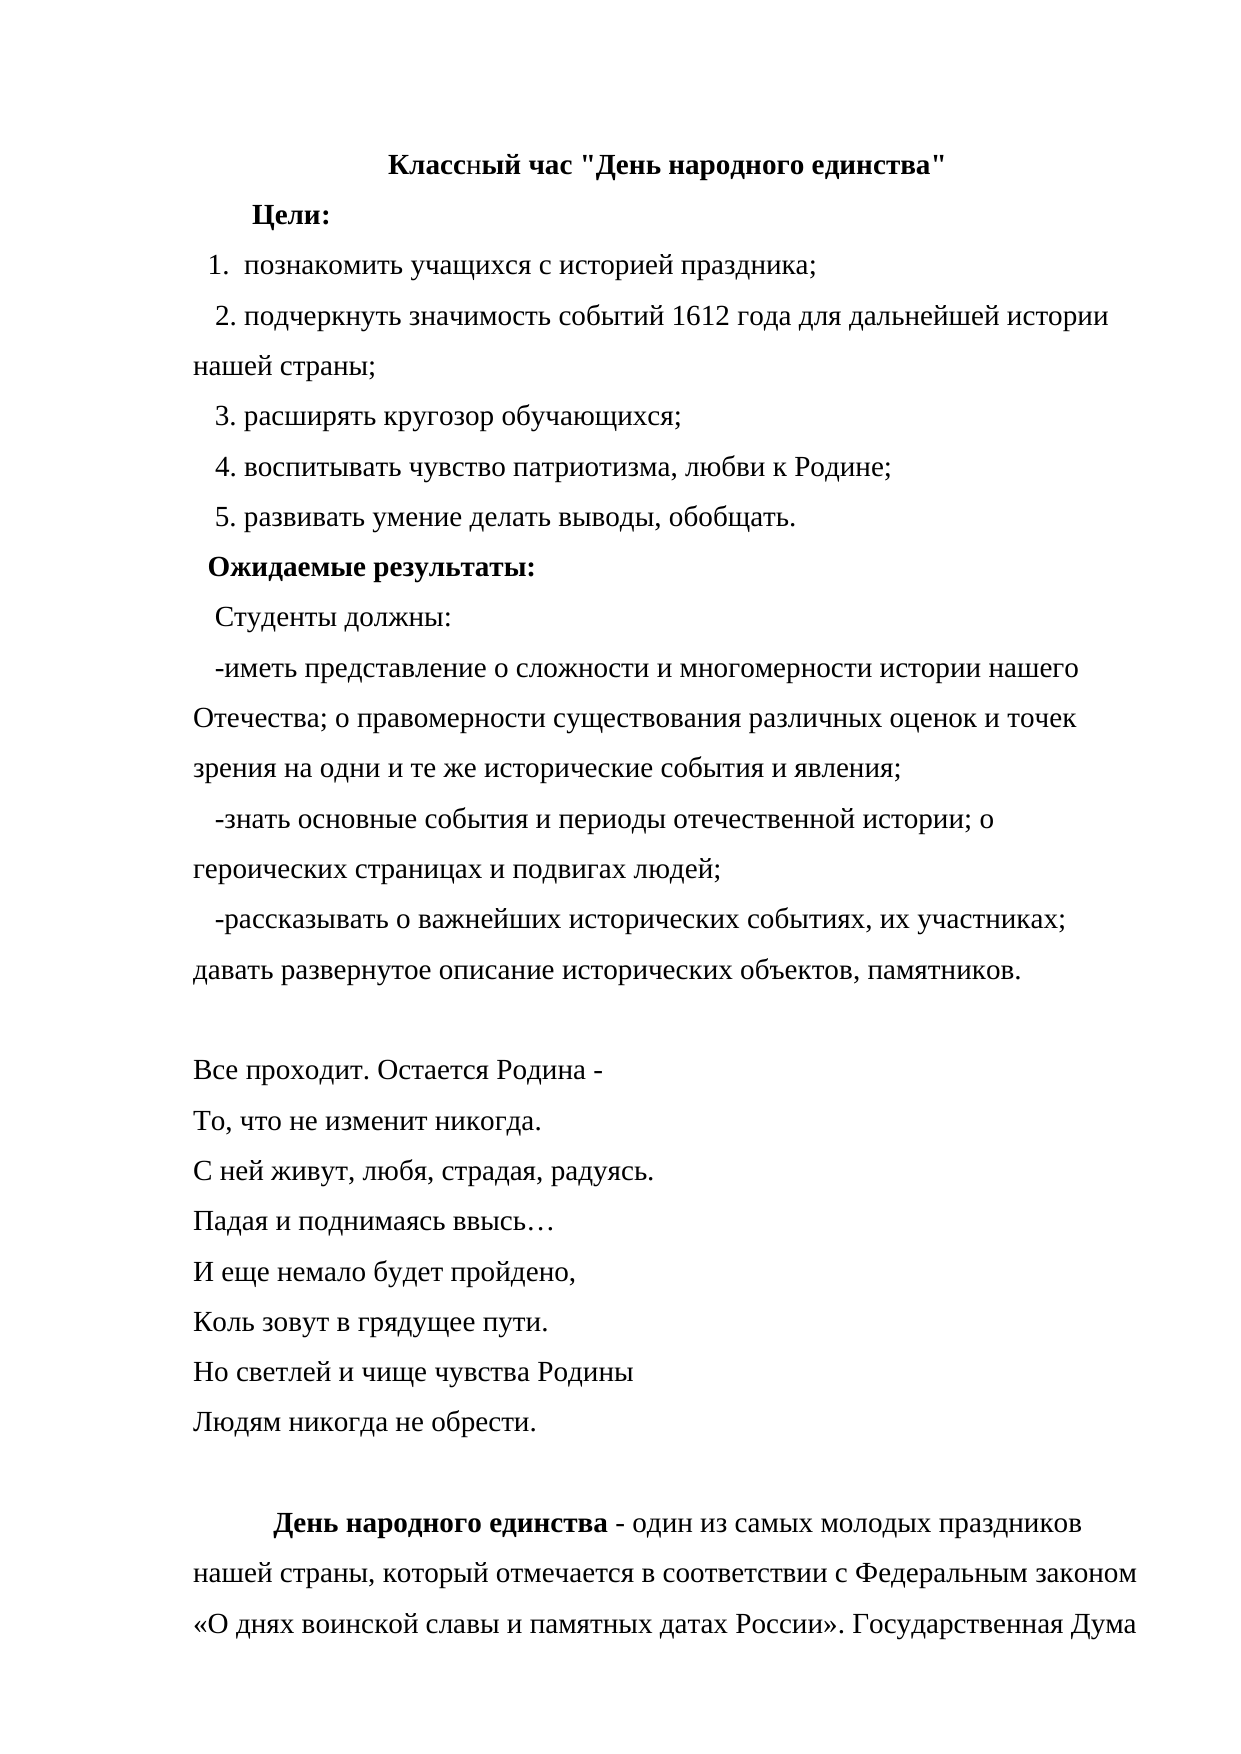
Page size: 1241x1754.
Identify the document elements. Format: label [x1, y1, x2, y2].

table_header [185, 89, 1150, 1647]
